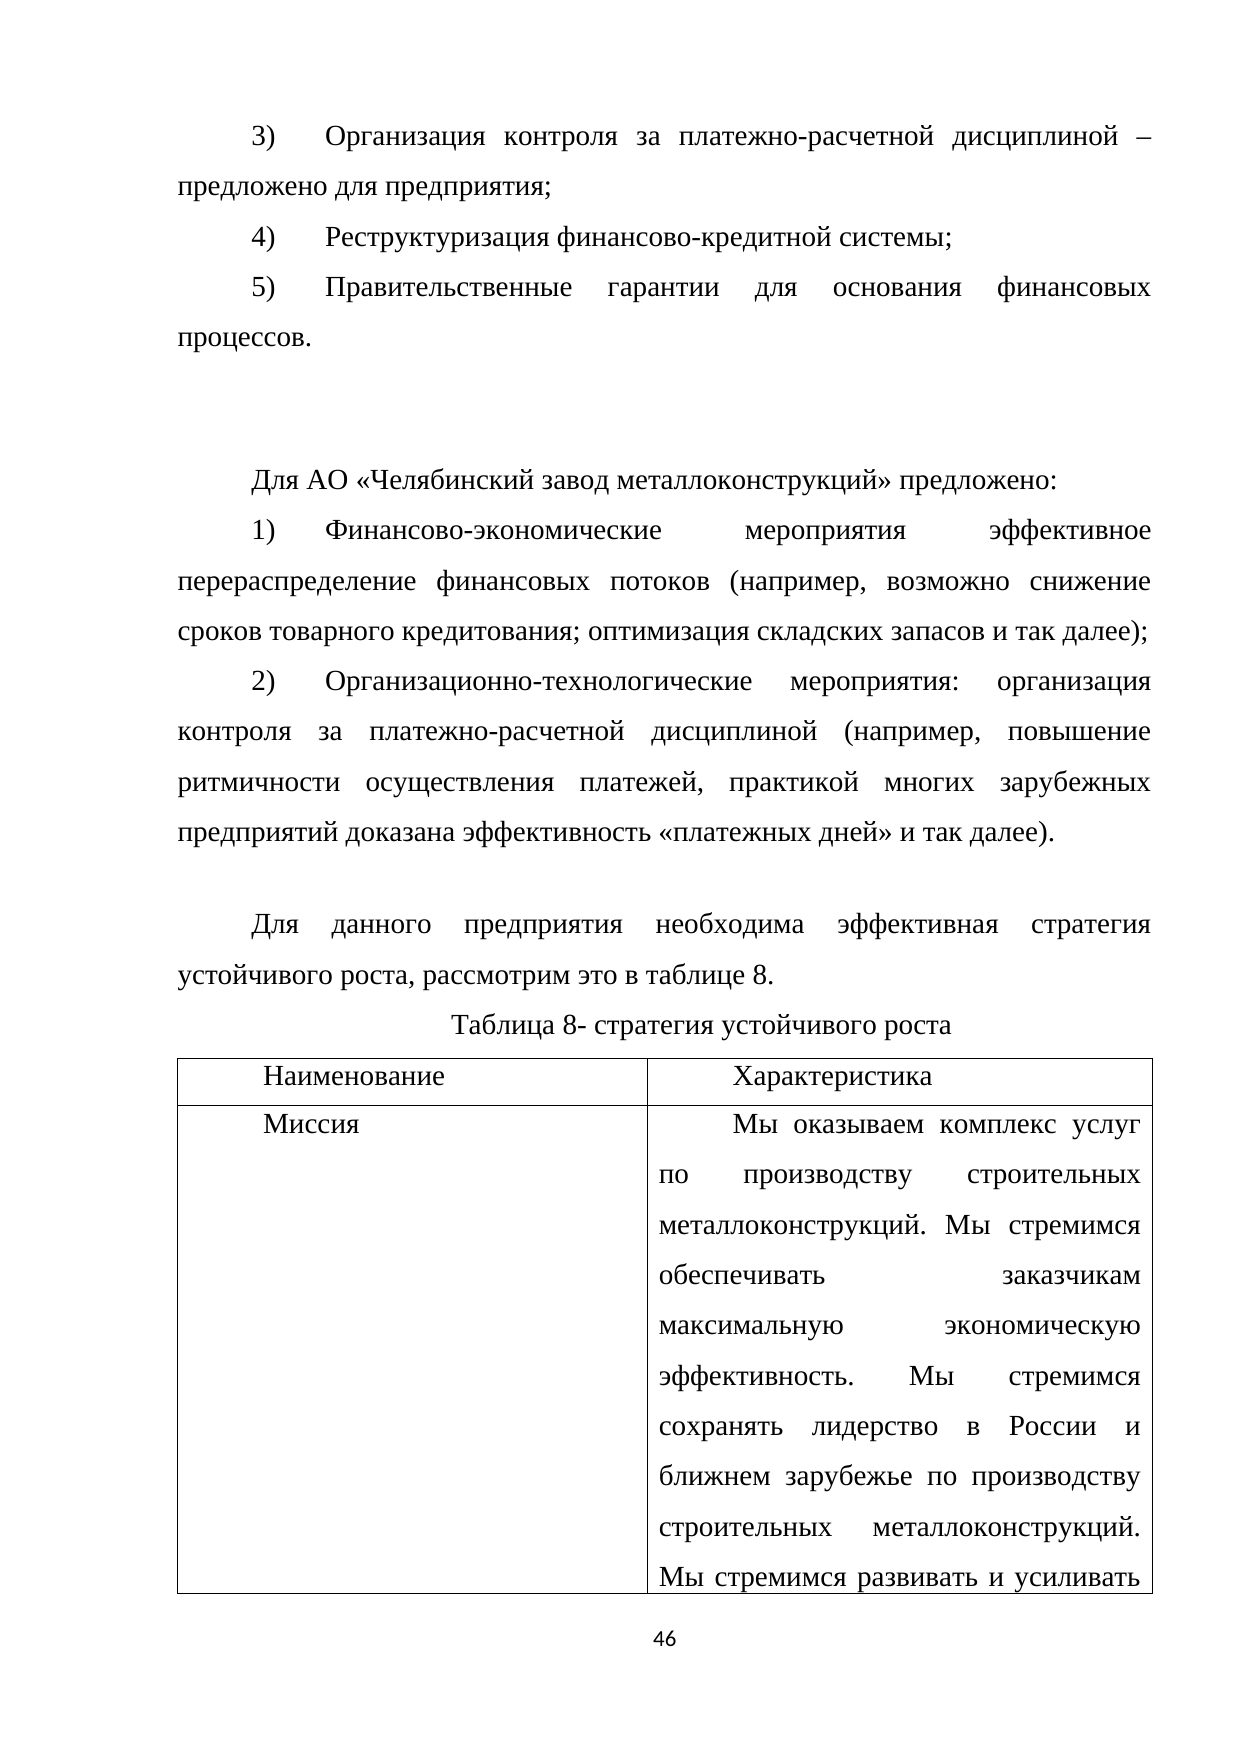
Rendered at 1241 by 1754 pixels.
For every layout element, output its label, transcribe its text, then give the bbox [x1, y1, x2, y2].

list Организация контроля за платежно-расчетной дисциплиной – предложено для предприятия; [177, 118, 1152, 202]
list Реструктуризация финансово-кредитной системы; [177, 219, 1152, 252]
list Для данного предприятия необходима эффективная стратегия устойчивого роста, рассмотрим это в таблице 8. [177, 906, 1152, 990]
text Для АО «Челябинский завод металлоконструкций» предложено: [177, 462, 1152, 496]
list Финансово-экономические мероприятия эффективное перераспределение финансовых потоков (например, возможно снижение сроков товарного кредитования; оптимизация складских запасов и так далее); [177, 512, 1152, 646]
list Правительственные гарантии для основания финансовых процессов. [177, 269, 1152, 353]
table_cell Миссия [178, 1106, 647, 1592]
list Таблица 8- стратегия устойчивого роста [177, 1007, 1152, 1041]
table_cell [648, 1106, 1152, 1592]
table_header Наименование [178, 1059, 647, 1105]
list Организационно-технологические мероприятия: организация контроля за платежно-расчетной дисциплиной (например, повышение ритмичности осуществления платежей, практикой многих зарубежных предприятий доказана эффективность «платежных дней» и так далее). [177, 663, 1152, 848]
table_header Характеристика [648, 1059, 1152, 1105]
